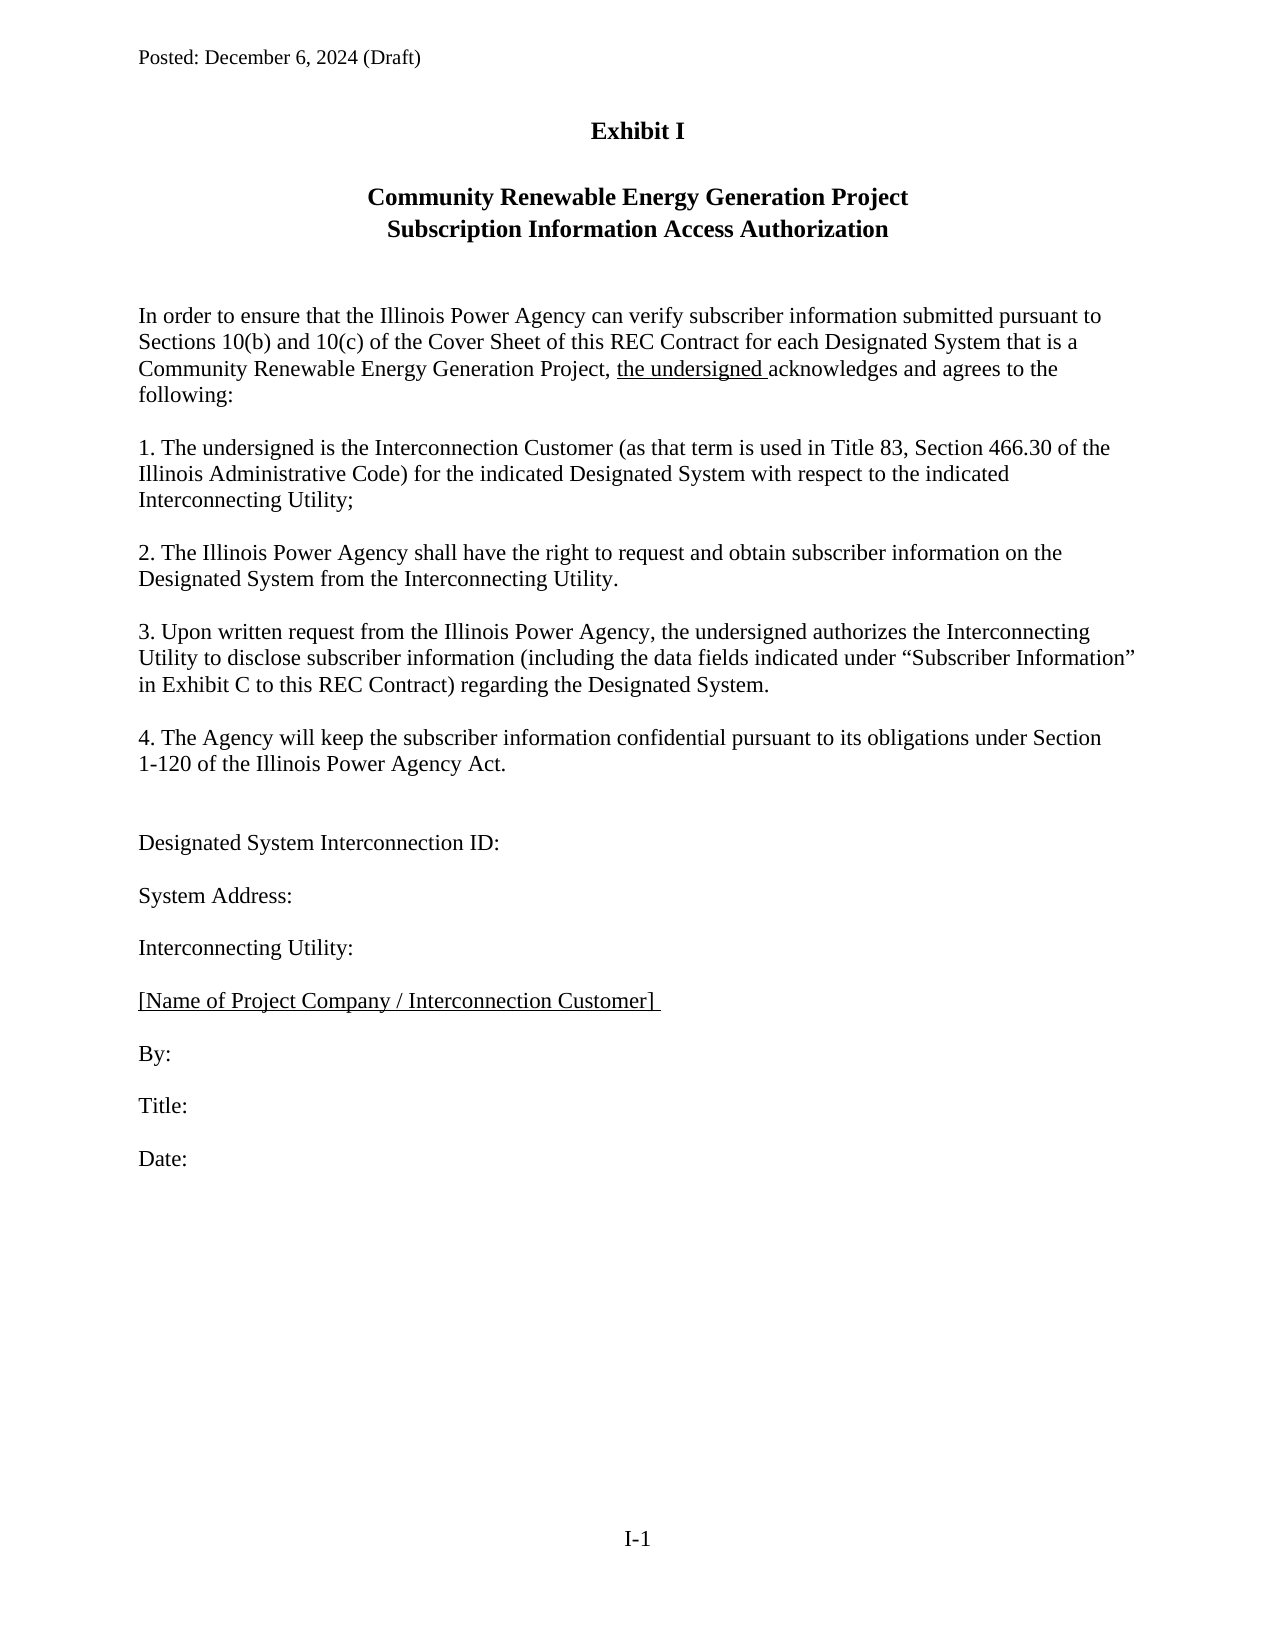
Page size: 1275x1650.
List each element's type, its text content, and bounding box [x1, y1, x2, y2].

text System Address: [138, 882, 1137, 908]
text 4. The Agency will keep the subscriber information confidential pursuant to its obligations under Section 1-120 of the Illinois Power Agency Act. [138, 723, 1137, 776]
text 1. The undersigned is the Interconnection Customer (as that term is used in Title 83, Section 466.30 of the Illinois Administrative Code) for the indicated Designated System with respect to the indicated Interconnecting Utility; [138, 434, 1137, 513]
text 2. The Illinois Power Agency shall have the right to request and obtain subscriber information on the Designated System from the Interconnecting Utility. [138, 539, 1137, 592]
subtitle Community Renewable Energy Generation Project [138, 182, 1137, 210]
text In order to ensure that the Illinois Power Agency can verify subscriber information submitted pursuant to Sections 10(b) and 10(c) of the Cover Sheet of this REC Contract for each Designated System that is a Community Renewable Energy Generation Project, the undersigned acknowledges and agrees to the following: [138, 302, 1137, 407]
subtitle Exhibit I [138, 116, 1137, 145]
subtitle Subscription Information Access Authorization [138, 214, 1137, 243]
text Designated System Interconnection ID: [138, 829, 1137, 855]
text [Name of Project Company / Interconnection Customer] [138, 987, 1137, 1013]
text 3. Upon written request from the Illinois Power Agency, the undersigned authorizes the Interconnecting Utility to disclose subscriber information (including the data fields indicated under “Subscriber Information” in Exhibit C to this REC Contract) regarding the Designated System. [138, 618, 1137, 697]
text Interconnecting Utility: [138, 934, 1137, 961]
text By: [138, 1040, 1137, 1066]
text Title: [138, 1092, 1137, 1119]
text Date: [138, 1145, 1137, 1172]
